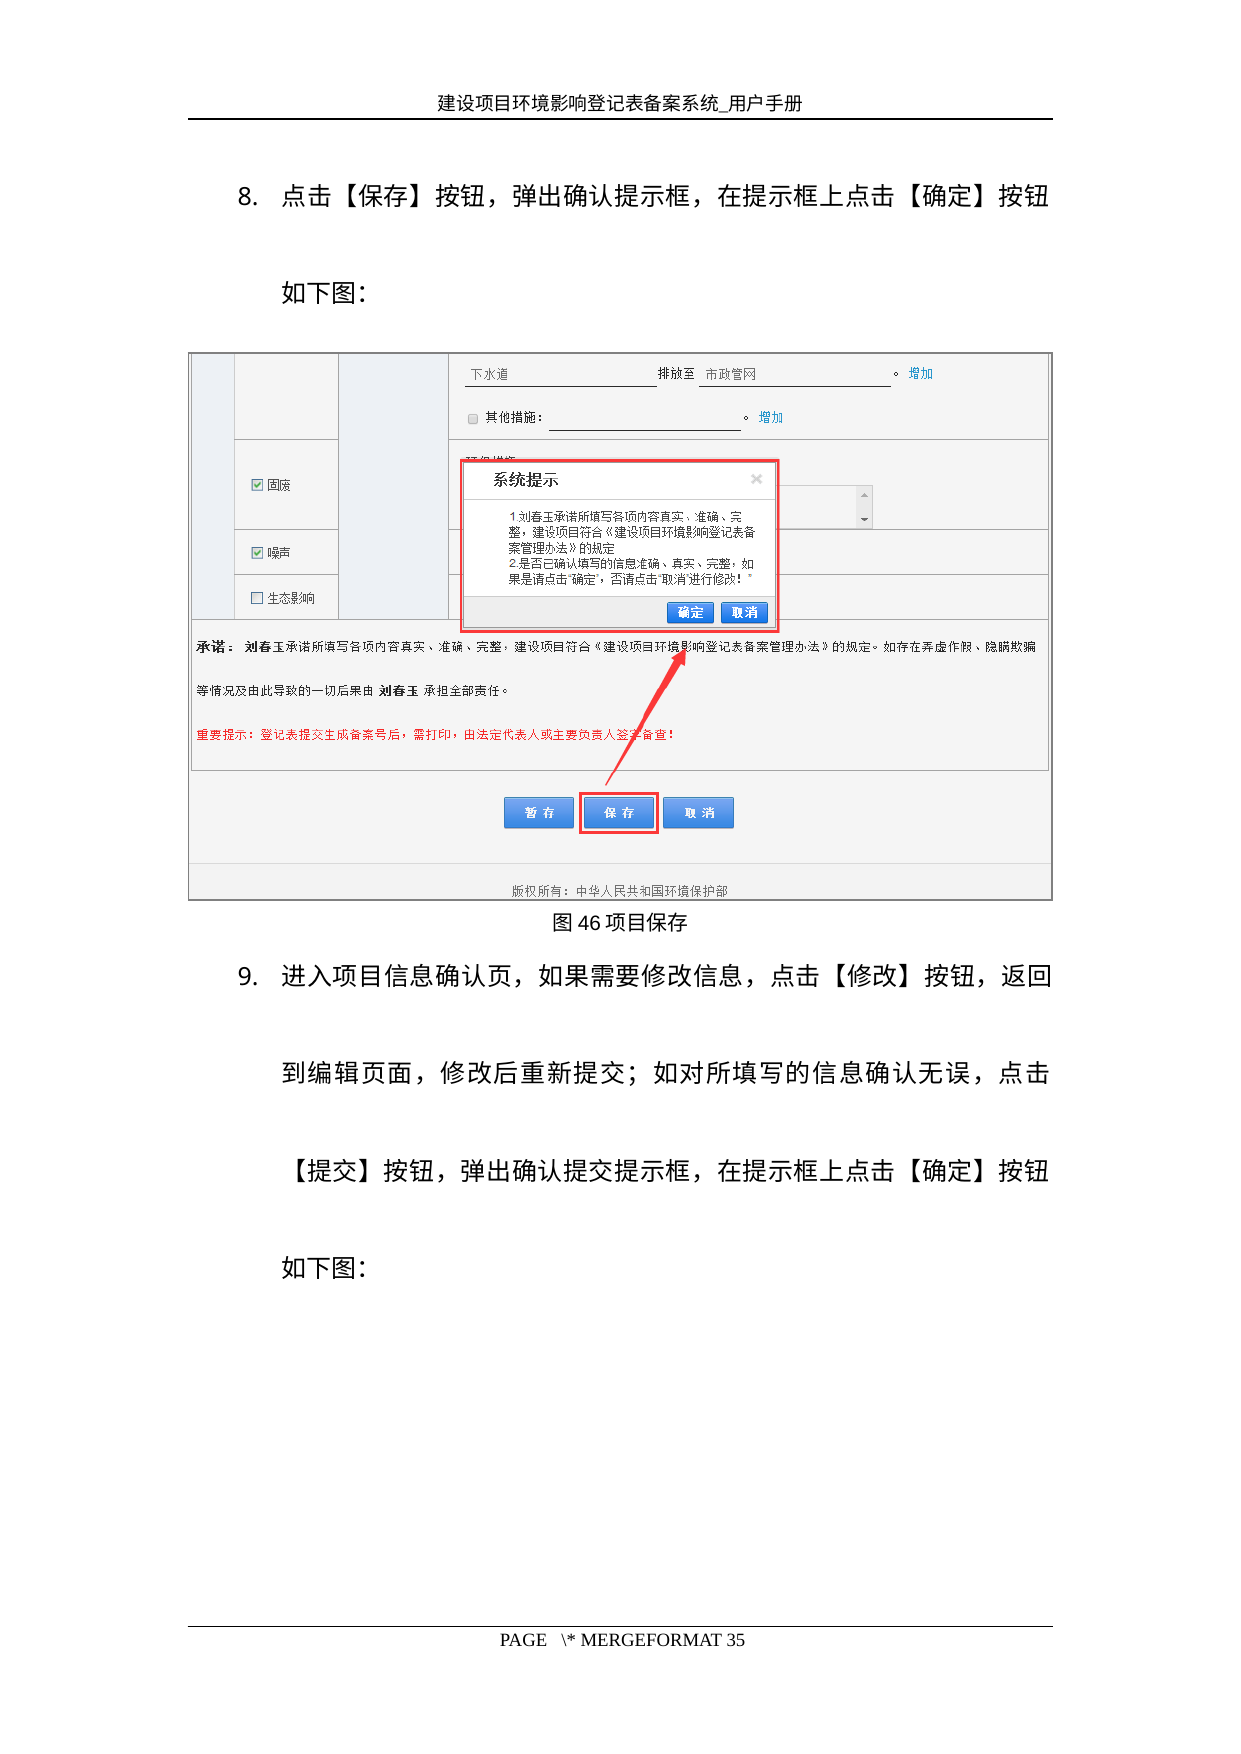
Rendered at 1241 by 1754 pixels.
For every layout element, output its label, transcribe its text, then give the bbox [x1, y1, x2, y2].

list 进入项目信息确认页，如果需要修改信息，点击【修改】按钮，返回到编辑页面，修改后重新提交；如对所填写的信息确认无误，点击【提交】按钮，弹出确认提交提示框，在提示框上点击【确定】按钮，如下图： [237, 942, 1053, 1299]
list 点击【保存】按钮，弹出确认提示框，在提示框上点击【确定】按钮，如下图： [237, 162, 1053, 324]
picture [189, 354, 1051, 899]
